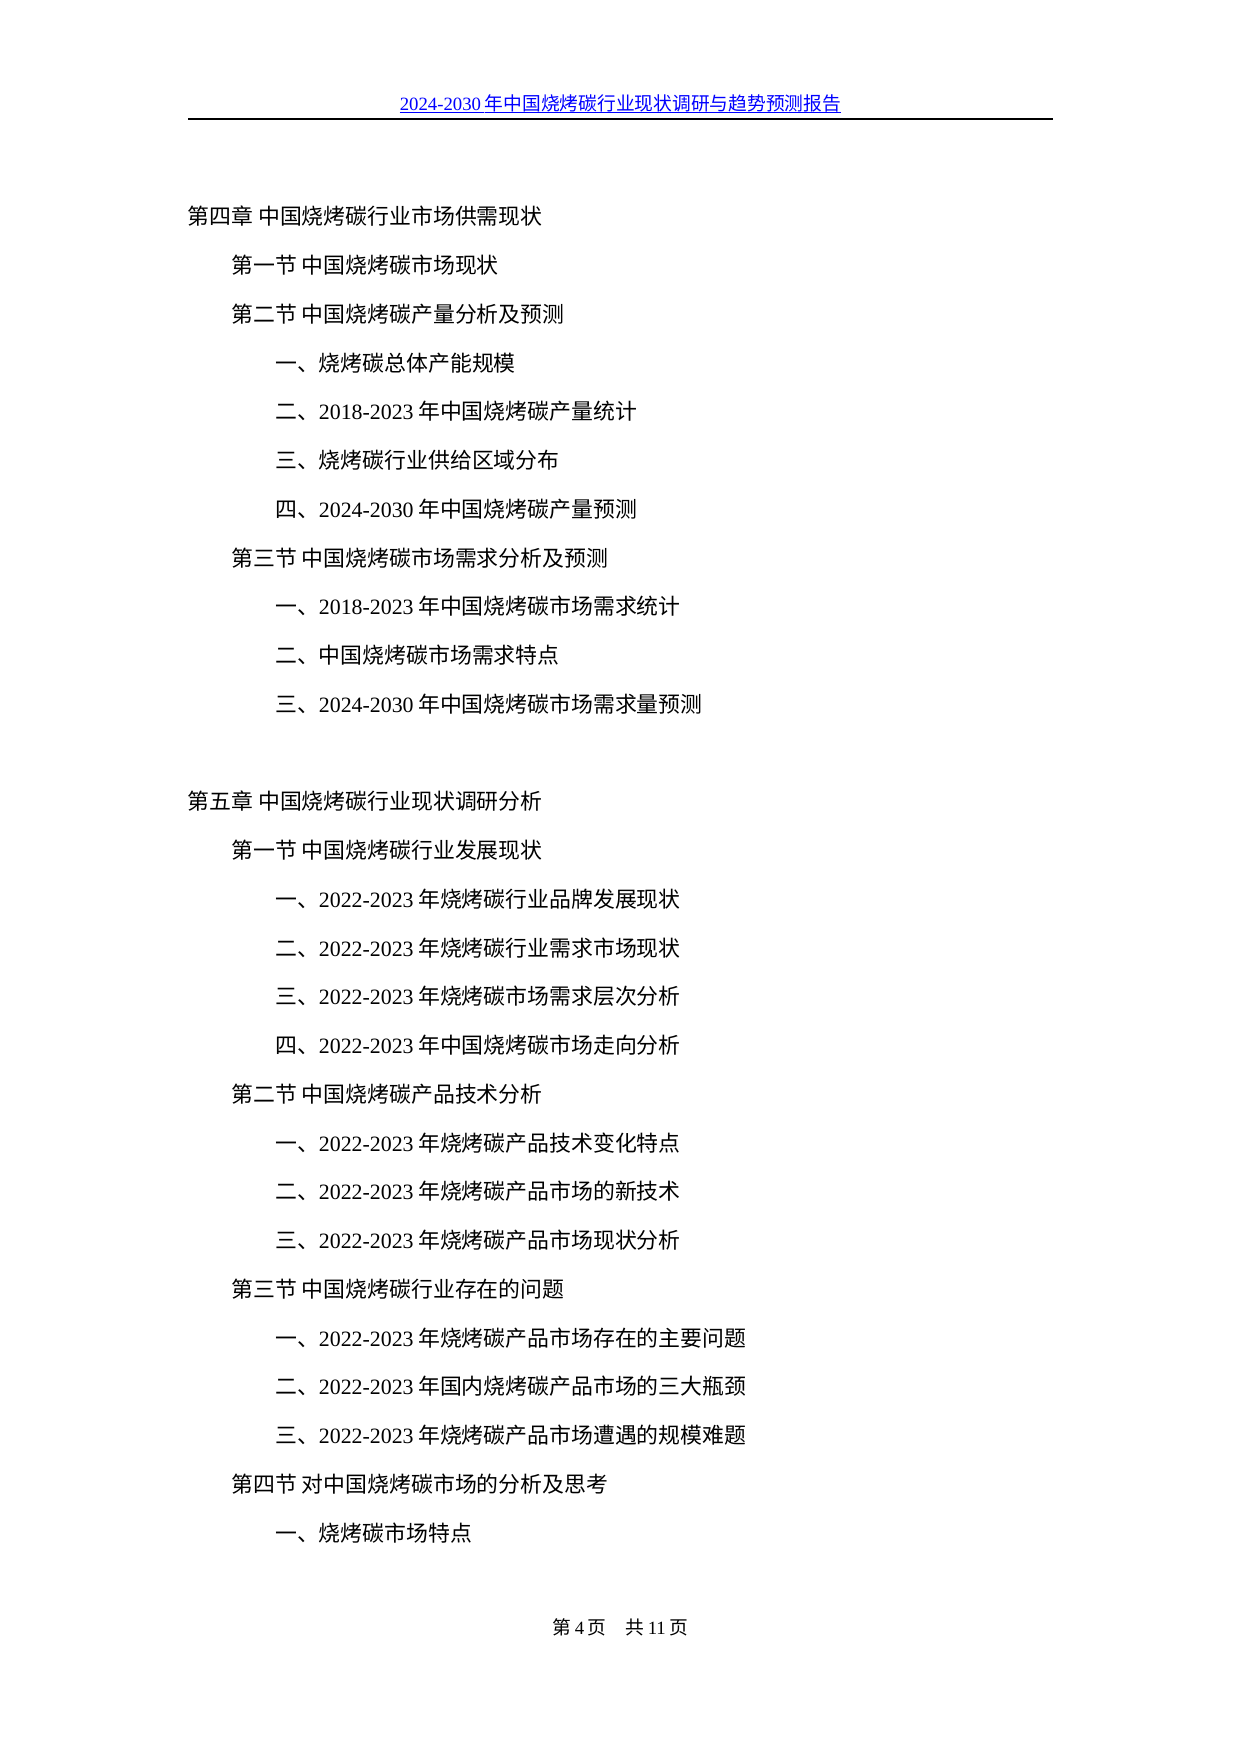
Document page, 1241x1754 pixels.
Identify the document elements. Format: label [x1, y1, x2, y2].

text [187, 150, 1053, 1548]
